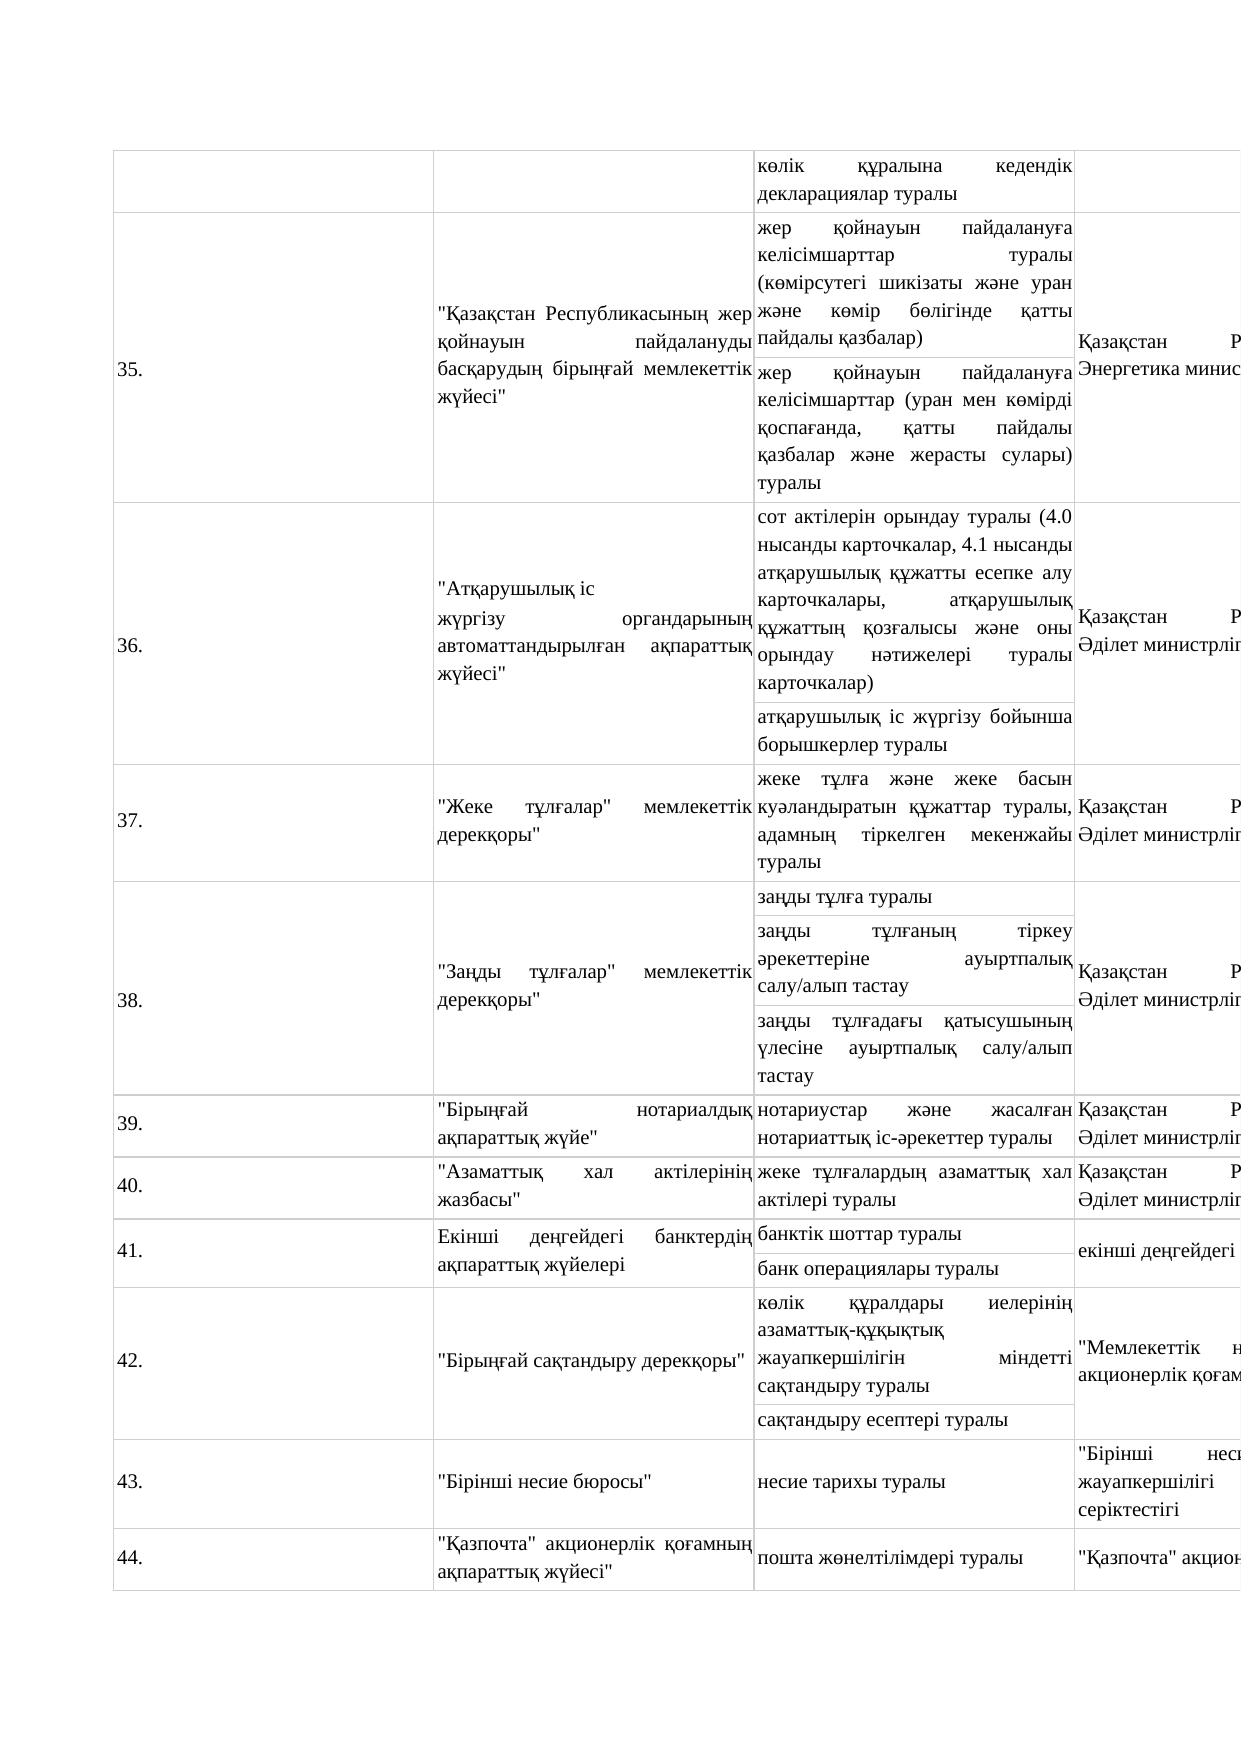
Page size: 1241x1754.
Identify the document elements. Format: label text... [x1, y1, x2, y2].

table_cell 41. [114, 1220, 433, 1287]
table_cell 42. [114, 1288, 433, 1438]
table_cell заңды тұлға туралы [755, 882, 1074, 915]
table_cell сот актілерін орындау туралы (4.0 нысанды карточкалар, 4.1 нысанды атқарушылық құжатты есепке алу карточкалары, атқарушылық құжаттың қозғалысы және оны орындау нәтижелері туралы карточкалар) [755, 503, 1074, 702]
table_cell Қазақстан Республикасының Әдiлет министрлiгi [1075, 1096, 1240, 1156]
table_cell 37. [114, 765, 433, 881]
table_cell Қазақстан Республикасының Энергетика министрлігі [1075, 213, 1240, 502]
table_cell заңды тұлғадағы қатысушының үлесіне ауыртпалық салу/алып тастау [755, 1006, 1074, 1094]
table_cell 35. [114, 213, 433, 502]
table_cell жер қойнауын пайдалануға келісімшарттар (уран мен көмірді қоспағанда, қатты пайдалы қазбалар және жерасты сулары) туралы [755, 358, 1074, 502]
table_cell "Жеке тұлғалар" мемлекеттік дерекқоры" [434, 765, 753, 881]
table_cell көлік құралына кедендік декларациялар туралы [755, 151, 1074, 212]
table_cell "Атқарушылық іс жүргізу органдарының автоматтандырылған ақпараттық жүйесі" [434, 503, 753, 763]
table_cell 38. [114, 882, 433, 1094]
table_cell жеке тұлғалардың азаматтық хал актілері туралы [755, 1158, 1074, 1218]
table_cell "Мемлекеттік несие бюросы" акционерлік қоғам [1075, 1288, 1240, 1438]
table_cell заңды тұлғаның тіркеу әрекеттеріне ауыртпалық салу/алып тастау [755, 916, 1074, 1005]
table_cell 40. [114, 1158, 433, 1218]
table_cell Екінші деңгейдегі банктердің ақпараттық жүйелері [434, 1220, 753, 1287]
table_cell "Бірінші несие бюросы" [434, 1440, 753, 1528]
table_cell 39. [114, 1096, 433, 1156]
table_cell "Қазпочта" акционерлік қоғамның ақпараттық жүйесі" [434, 1529, 753, 1590]
table_cell Қазақстан Республикасының Әдiлет министрлiгi [1075, 882, 1240, 1094]
table_cell "Бірыңғай сақтандыру дерекқоры" [434, 1288, 753, 1438]
table_cell "Заңды тұлғалар" мемлекеттік дерекқоры" [434, 882, 753, 1094]
table_cell банктік шоттар туралы [755, 1220, 1074, 1253]
table_cell "Азаматтық хал актiлерiнің жазбасы" [434, 1158, 753, 1218]
table_cell несие тарихы туралы [755, 1440, 1074, 1528]
table_cell Қазақстан Республикасының Әдiлет министрлiгi [1075, 1158, 1240, 1218]
table_cell Қазақстан Республикасының Әдiлет министрлiгi [1075, 765, 1240, 881]
table_cell көлік құралдары иелерінің азаматтық-құқықтық жауапкершілігін міндетті сақтандыру туралы [755, 1288, 1074, 1404]
table_cell екінші деңгейдегі банктер [1075, 1220, 1240, 1287]
table_cell жер қойнауын пайдалануға келісімшарттар туралы (көмірсутегі шикізаты және уран және көмір бөлігінде қатты пайдалы қазбалар) [755, 213, 1074, 357]
table_cell 43. [114, 1440, 433, 1528]
table_cell 44. [114, 1529, 433, 1590]
table_cell пошта жөнелтілімдері туралы [755, 1529, 1074, 1590]
table_cell Қазақстан Республикасының Әдiлет министрлiгi [1075, 503, 1240, 763]
table_cell жеке тұлға және жеке басын куәландыратын құжаттар туралы, адамның тіркелген мекенжайы туралы [755, 765, 1074, 881]
table_cell нотариустар және жасалған нотариаттық iс-әрекеттер туралы [755, 1096, 1074, 1156]
table_cell "Бірінші несиелік бюро" жауапкершілігі шектеулі серіктестігі [1075, 1440, 1240, 1528]
table_cell "Қазпочта" акционерлік қоғамы [1075, 1529, 1240, 1590]
table_cell сақтандыру есептері туралы [755, 1405, 1074, 1438]
table_cell "Бірыңғай нотариалдық ақпараттық жүйе" [434, 1096, 753, 1156]
table_cell банк операциялары туралы [755, 1254, 1074, 1287]
table_cell "Қазақстан Республикасының жер қойнауын пайдалануды басқарудың бірыңғай мемлекеттік жүйесі" [434, 213, 753, 502]
table_cell 36. [114, 503, 433, 763]
table_cell атқарушылық іс жүргізу бойынша борышкерлер туралы [755, 703, 1074, 763]
